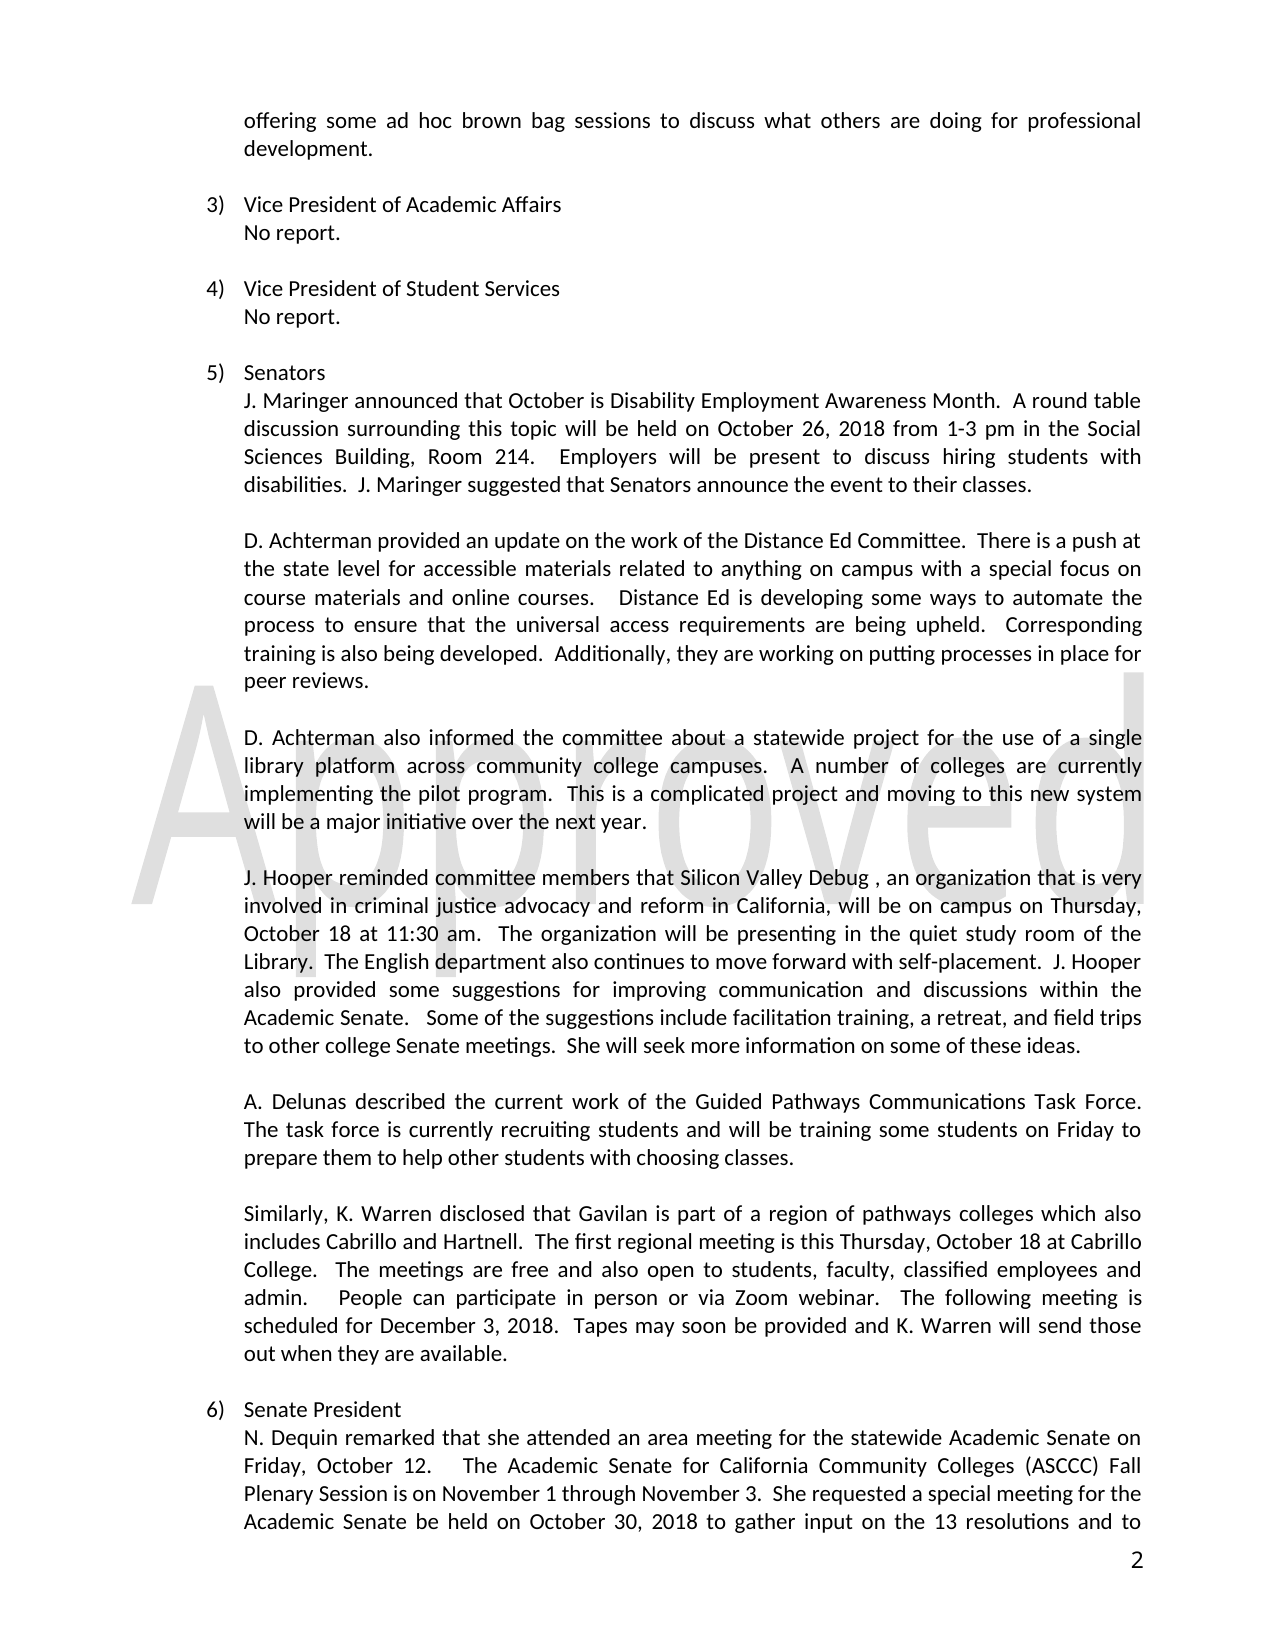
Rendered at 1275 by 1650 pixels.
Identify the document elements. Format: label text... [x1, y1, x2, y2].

text No report. [244, 218, 1144, 246]
list Senators [206, 358, 1144, 386]
text J. Maringer announced that October is Disability Employment Awareness Month. A round table discussion surrounding this topic will be held on October 26, 2018 from 1-3 pm in the Social Sciences Building, Room 214. Employers will be present to discuss hiring students with disabilities. J. Maringer suggested that Senators announce the event to their classes. [244, 386, 1144, 498]
text No report. [244, 302, 1144, 330]
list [244, 1423, 1144, 1535]
text A. Delunas described the current work of the Guided Pathways Communications Task Force. The task force is currently recruiting students and will be training some students on Friday to prepare them to help other students with choosing classes. [244, 1087, 1144, 1171]
text D. Achterman also informed the committee about a statewide project for the use of a single library platform across community college campuses. A number of colleges are currently implementing the pilot program. This is a complicated project and moving to this new system will be a major initiative over the next year. [244, 723, 1144, 835]
text Similarly, K. Warren disclosed that Gavilan is part of a region of pathways colleges which also includes Cabrillo and Hartnell. The first regional meeting is this Thursday, October 18 at Cabrillo College. The meetings are free and also open to students, faculty, classified employees and admin. People can participate in person or via Zoom webinar. The following meeting is scheduled for December 3, 2018. Tapes may soon be provided and K. Warren will send those out when they are available. [244, 1199, 1144, 1367]
list Vice President of Student Services [206, 274, 1144, 302]
text D. Achterman provided an update on the work of the Distance Ed Committee. There is a push at the state level for accessible materials related to anything on campus with a special focus on course materials and online courses. Distance Ed is developing some ways to automate the process to ensure that the universal access requirements are being upheld. Corresponding training is also being developed. Additionally, they are working on putting processes in place for peer reviews. [244, 527, 1144, 695]
list J. Hooper reminded committee members that Silicon Valley Debug , an organization that is very involved in criminal justice advocacy and reform in California, will be on campus on Thursday, October 18 at 11:30 am. The organization will be presenting in the quiet study room of the Library. The English department also continues to move forward with self-placement. J. Hooper also provided some suggestions for improving communication and discussions within the Academic Senate. Some of the suggestions include facilitation training, a retreat, and field trips to other college Senate meetings. She will seek more information on some of these ideas. [244, 863, 1144, 1059]
list Senate President [206, 1395, 1144, 1423]
list Vice President of Academic Affairs [206, 190, 1144, 218]
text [244, 106, 1144, 162]
